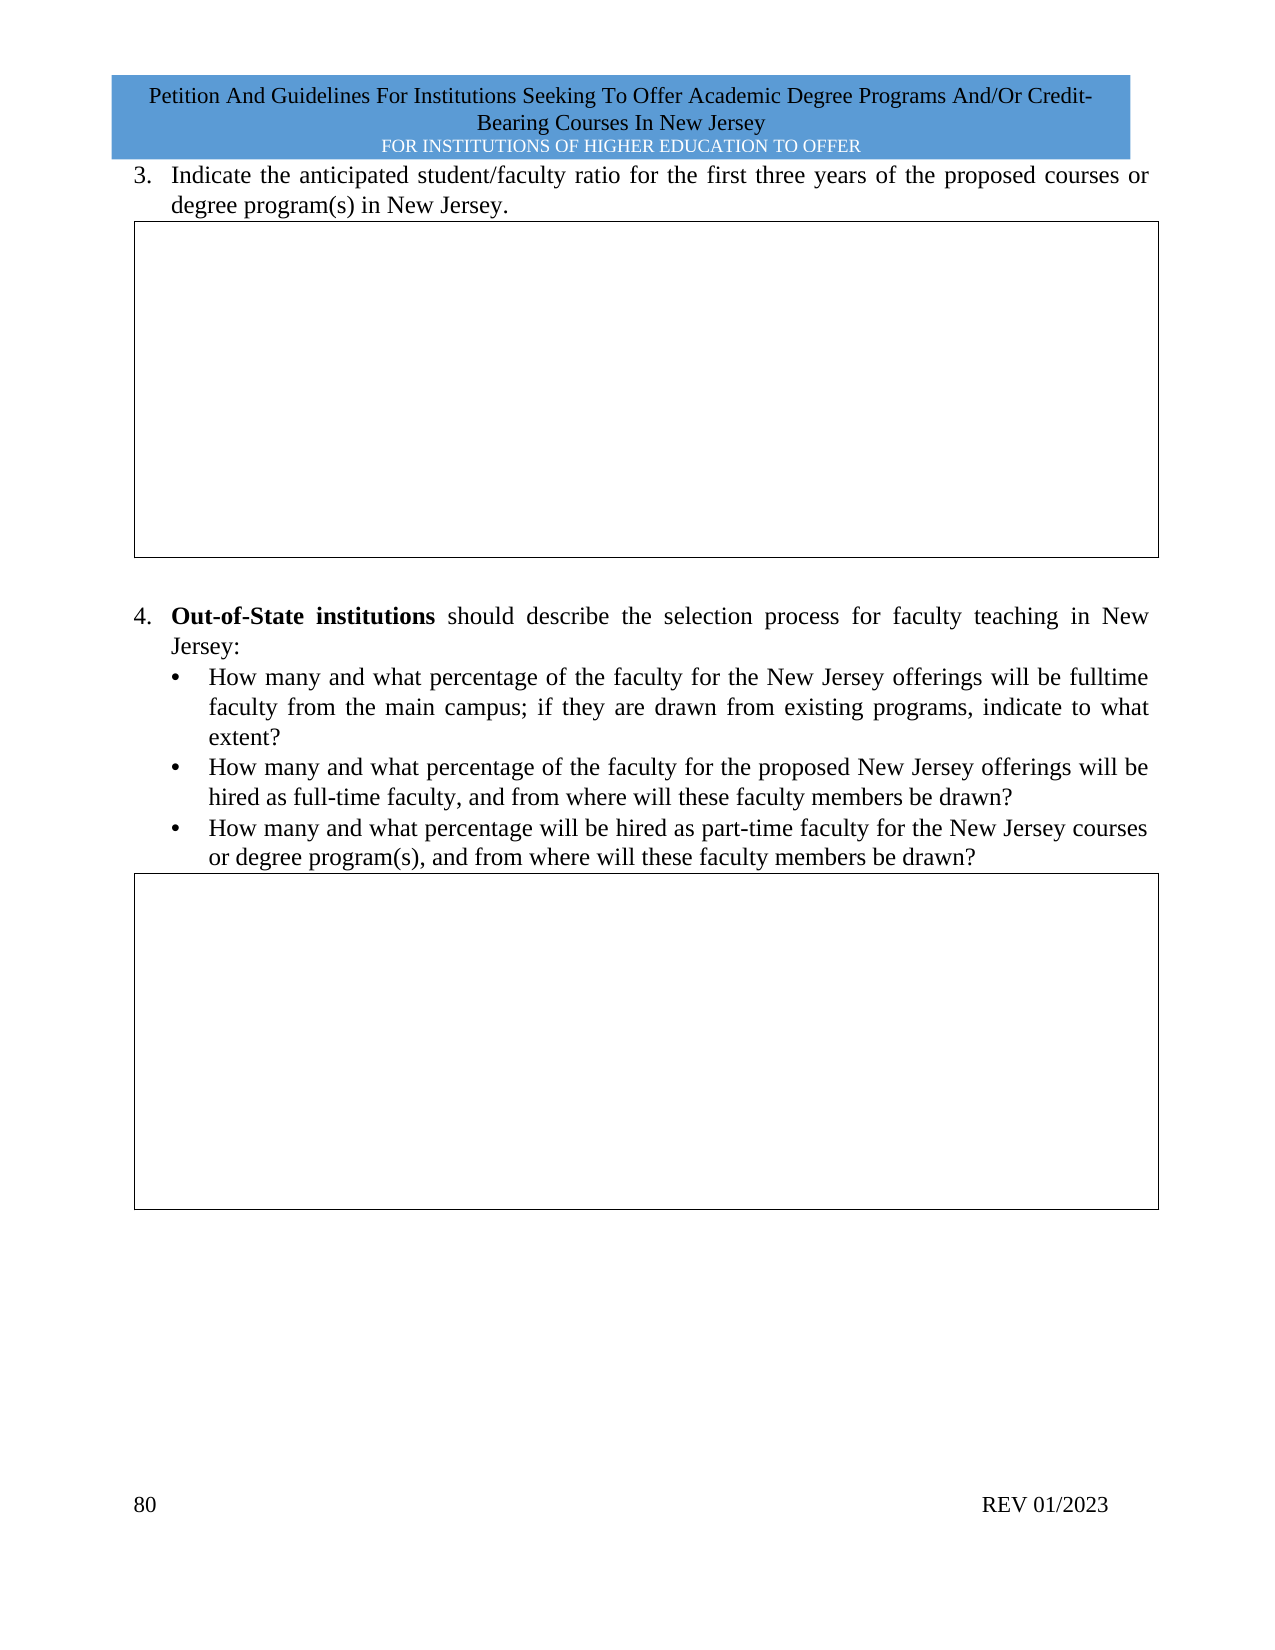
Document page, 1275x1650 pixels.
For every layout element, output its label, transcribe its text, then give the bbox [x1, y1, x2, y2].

list How many and what percentage of the faculty for the New Jersey offerings will be fulltime faculty from the main campus; if they are drawn from existing programs, indicate to what extent? [171, 662, 1150, 750]
list How many and what percentage of the faculty for the proposed New Jersey offerings will be hired as full-time faculty, and from where will these faculty members be drawn? [171, 752, 1150, 811]
list How many and what percentage will be hired as part-time faculty for the New Jersey courses or degree program(s), and from where will these faculty members be drawn? [171, 812, 1150, 871]
list Indicate the anticipated student/faculty ratio for the first three years of the proposed courses or degree program(s) in New Jersey. [133, 129, 1150, 219]
list Out-of-State institutions should describe the selection process for faculty teaching in New Jersey: [133, 601, 1150, 660]
